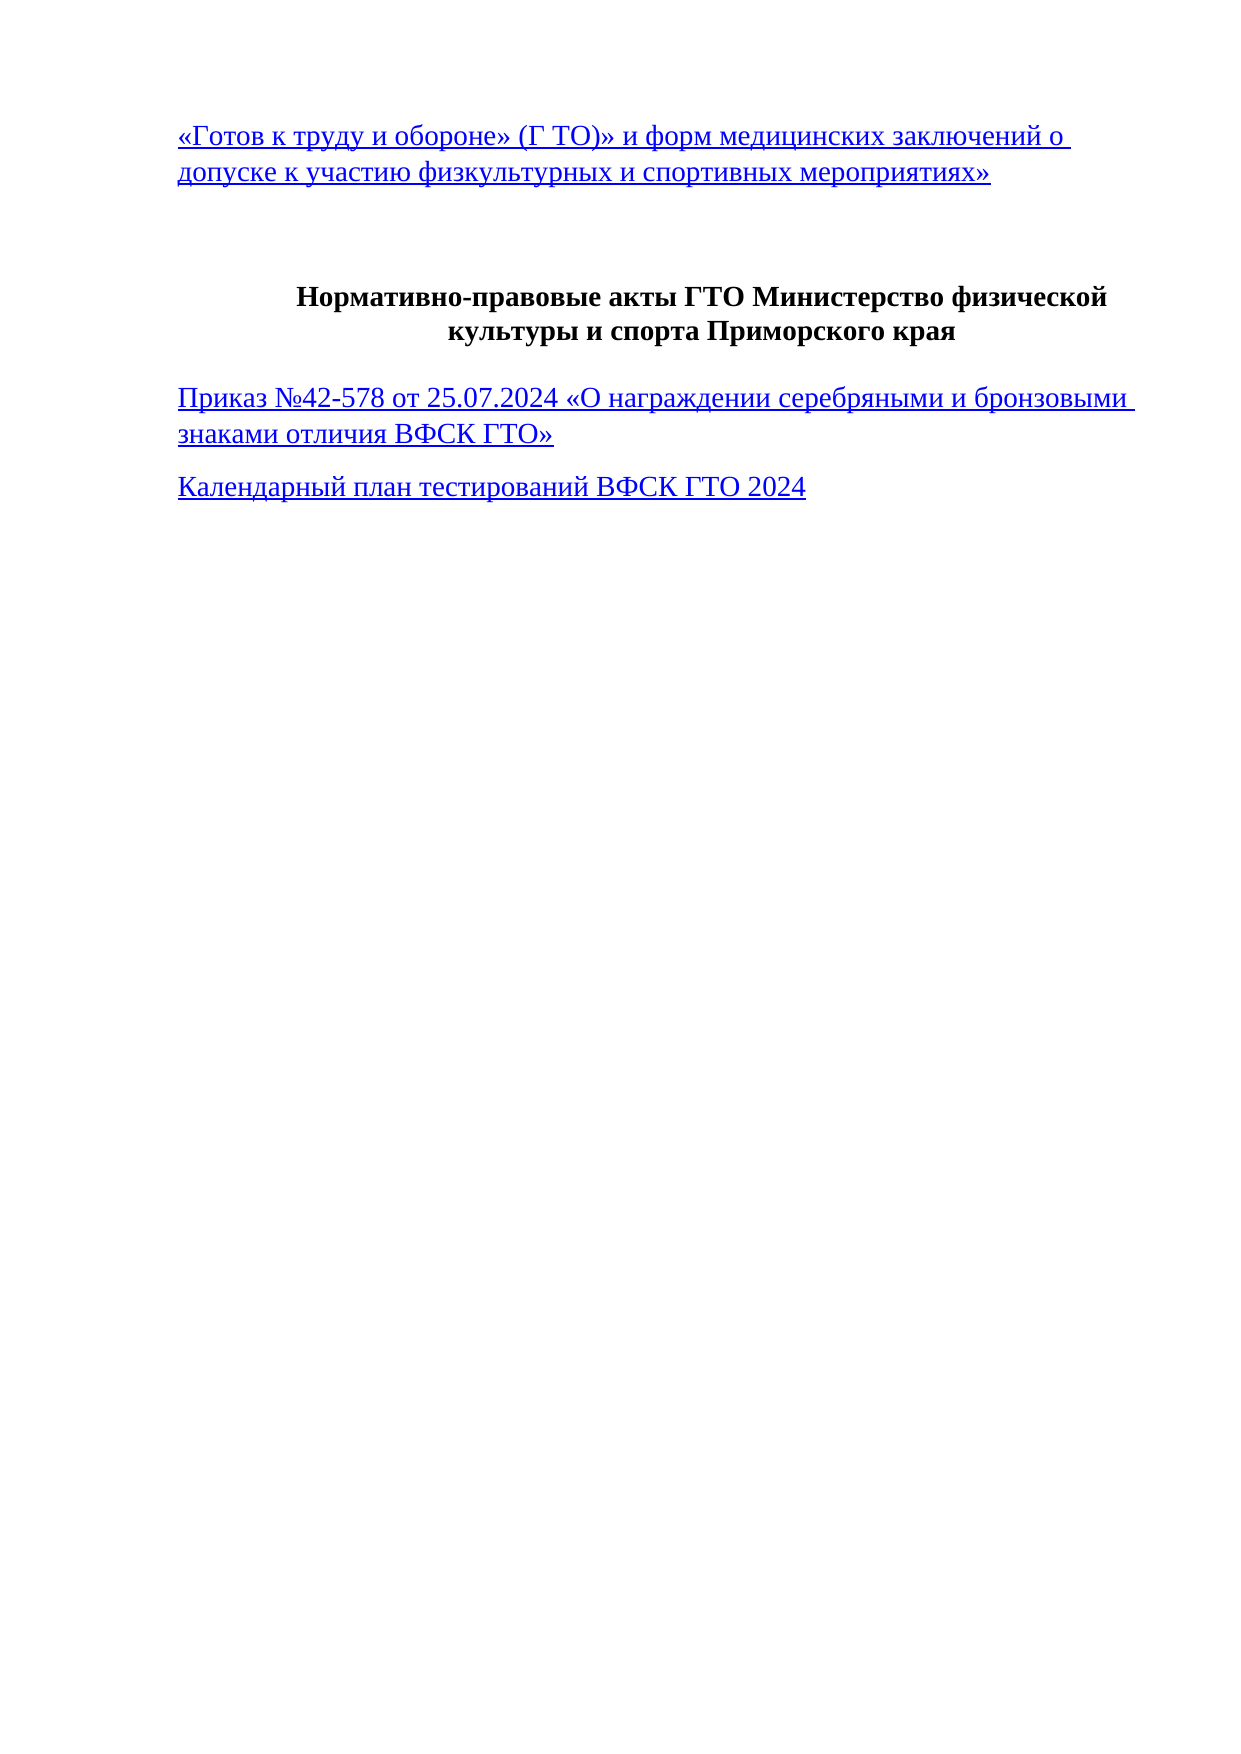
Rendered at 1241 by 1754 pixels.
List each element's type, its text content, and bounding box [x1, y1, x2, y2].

text Календарный план тестирований ВФСК ГТО 2024 [177, 469, 1152, 502]
text Приказ №42-578 от 25.07.2024 «О награждении серебряными и бронзовыми знаками отличия ВФСК ГТО» [177, 380, 1152, 450]
list Нормативно-правовые акты ГТО Министерство физической культуры и спорта Приморского края [252, 279, 448, 346]
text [177, 118, 1152, 188]
list Нормативно-правовые акты ГТО Министерство физической культуры и спорта Приморского края [956, 279, 1152, 346]
